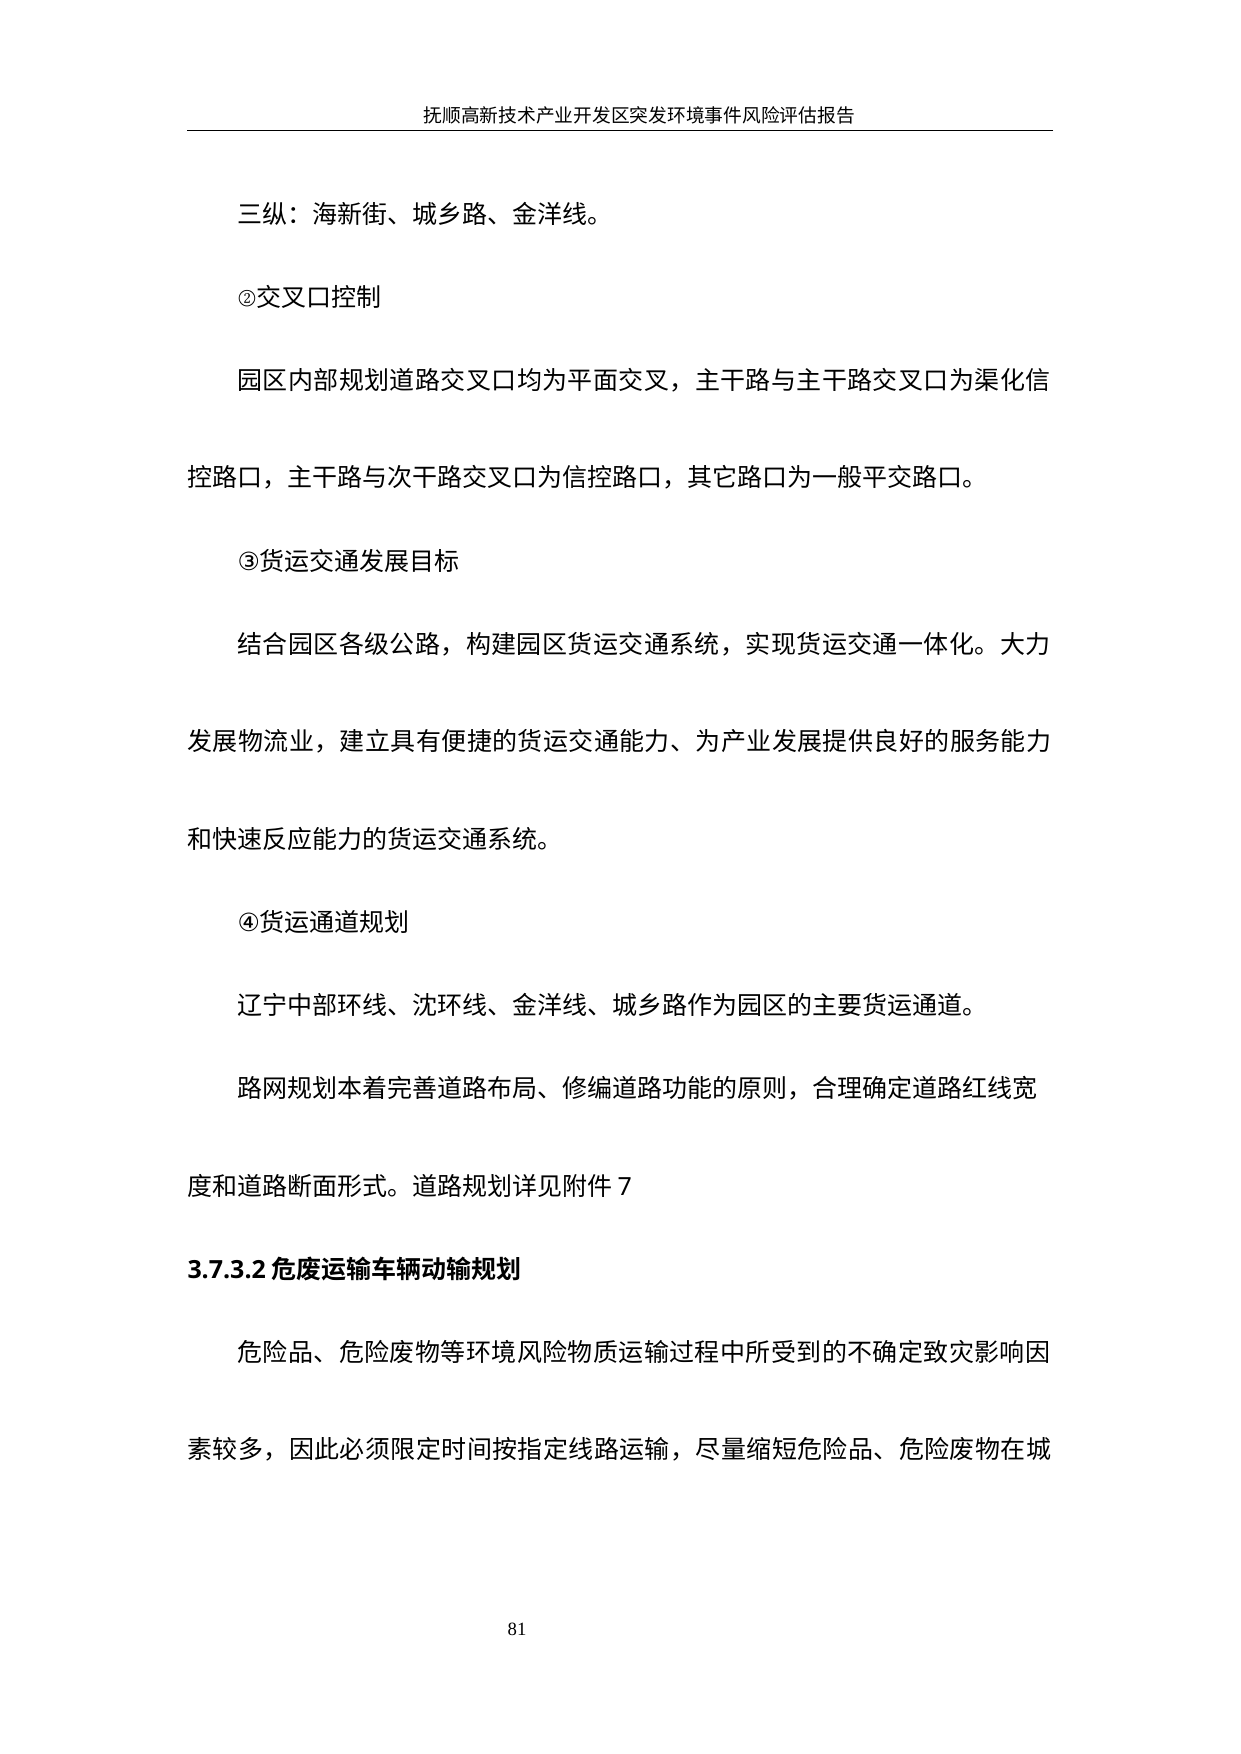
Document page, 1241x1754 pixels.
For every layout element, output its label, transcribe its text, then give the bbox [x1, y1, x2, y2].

text ③货运交通发展目标 [187, 527, 1053, 592]
text 辽宁中部环线、沈环线、金洋线、城乡路作为园区的主要货运通道。 [187, 971, 1053, 1036]
text 园区内部规划道路交叉口均为平面交叉，主干路与主干路交叉口为渠化信控路口，主干路与次干路交叉口为信控路口，其它路口为一般平交路口。 [187, 346, 1053, 508]
text 三纵：海新街、城乡路、金洋线。 [187, 180, 1053, 245]
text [187, 1318, 1053, 1480]
text 路网规划本着完善道路布局、修编道路功能的原则，合理确定道路红线宽度和道路断面形式。道路规划详见附件7 [187, 1054, 1053, 1217]
text 3.7.3.2危废运输车辆动输规划 [187, 1235, 1053, 1300]
text ④货运通道规划 [187, 888, 1053, 953]
text 结合园区各级公路，构建园区货运交通系统，实现货运交通一体化。大力发展物流业，建立具有便捷的货运交通能力、为产业发展提供良好的服务能力和快速反应能力的货运交通系统。 [187, 610, 1053, 870]
text ②交叉口控制 [187, 263, 1053, 328]
